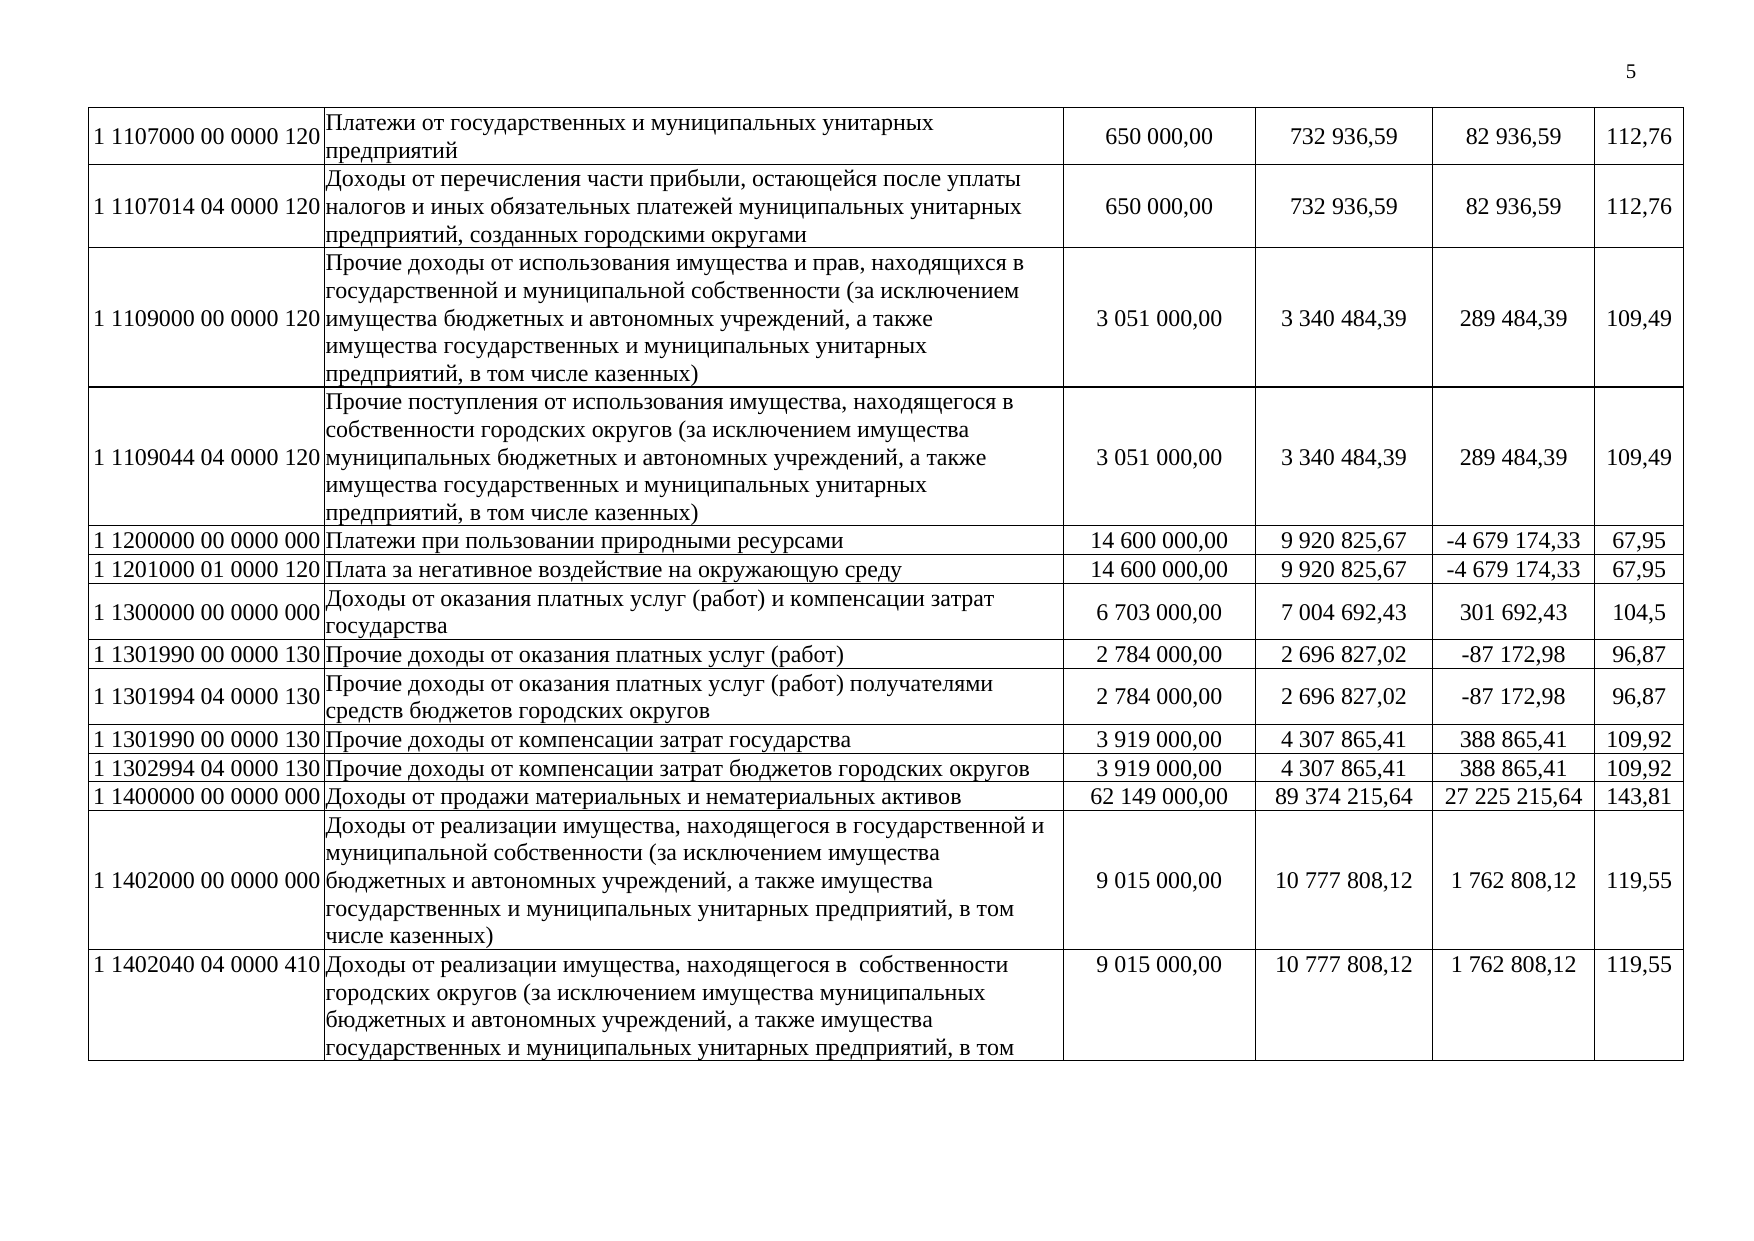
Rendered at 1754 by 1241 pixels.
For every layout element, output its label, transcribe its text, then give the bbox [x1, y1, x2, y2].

table_cell 1 1400000 00 0000 000 [89, 782, 324, 810]
table_cell 6 703 000,00 [1064, 584, 1255, 639]
table_cell Платежи при пользовании природными ресурсами [325, 526, 1063, 554]
table_cell 109,49 [1595, 388, 1683, 525]
table_cell Прочие доходы от компенсации затрат бюджетов городских округов [325, 754, 1063, 781]
table_cell Прочие поступления от использования имущества, находящегося в собственности городских округов (за исключением имущества муниципальных бюджетных и автономных учреждений, а также имущества государственных и муниципальных унитарных предприятий, в том числе казенных) [325, 388, 1063, 525]
table_cell 119,55 [1595, 950, 1683, 1060]
table_cell Прочие доходы от использования имущества и прав, находящихся в государственной и муниципальной собственности (за исключением имущества бюджетных и автономных учреждений, а также имущества государственных и муниципальных унитарных предприятий, в том числе казенных) [325, 248, 1063, 386]
table_cell 1 762 808,12 [1433, 950, 1594, 1060]
table_cell 650 000,00 [1064, 165, 1255, 247]
table_cell 301 692,43 [1433, 584, 1594, 639]
table_cell 388 865,41 [1433, 725, 1594, 752]
table_cell Доходы от реализации имущества, находящегося в государственной и муниципальной собственности (за исключением имущества бюджетных и автономных учреждений, а также имущества государственных и муниципальных унитарных предприятий, в том числе казенных) [325, 811, 1063, 949]
table_cell 9 015 000,00 [1064, 811, 1255, 949]
table_cell 104,5 [1595, 584, 1683, 639]
table_cell 62 149 000,00 [1064, 782, 1255, 810]
table_cell 289 484,39 [1433, 248, 1594, 386]
table_cell 2 696 827,02 [1256, 669, 1432, 724]
table_cell 1 1301990 00 0000 130 [89, 640, 324, 668]
table_cell 96,87 [1595, 669, 1683, 724]
table_cell 3 340 484,39 [1256, 248, 1432, 386]
table_cell 9 920 825,67 [1256, 555, 1432, 583]
table_cell Прочие доходы от оказания платных услуг (работ) [325, 640, 1063, 668]
table_cell 650 000,00 [1064, 108, 1255, 163]
table_cell 732 936,59 [1256, 108, 1432, 163]
table_cell -87 172,98 [1433, 669, 1594, 724]
table_cell Доходы от перечисления части прибыли, остающейся после уплаты налогов и иных обязательных платежей муниципальных унитарных предприятий, созданных городскими округами [325, 165, 1063, 247]
table_cell 388 865,41 [1433, 754, 1594, 781]
table_cell 2 696 827,02 [1256, 640, 1432, 668]
table_cell 119,55 [1595, 811, 1683, 949]
table_cell 3 051 000,00 [1064, 388, 1255, 525]
table_cell 1 1107000 00 0000 120 [89, 108, 324, 163]
table_cell 1 1301994 04 0000 130 [89, 669, 324, 724]
table_cell 7 004 692,43 [1256, 584, 1432, 639]
table_cell 289 484,39 [1433, 388, 1594, 525]
table_cell 109,92 [1595, 725, 1683, 752]
table_cell 4 307 865,41 [1256, 754, 1432, 781]
table_cell 89 374 215,64 [1256, 782, 1432, 810]
table_cell 109,49 [1595, 248, 1683, 386]
table_cell 10 777 808,12 [1256, 950, 1432, 1060]
table_cell Платежи от государственных и муниципальных унитарных предприятий [325, 108, 1063, 163]
table_cell 14 600 000,00 [1064, 555, 1255, 583]
table_cell -87 172,98 [1433, 640, 1594, 668]
table_cell 1 762 808,12 [1433, 811, 1594, 949]
table_cell 112,76 [1595, 108, 1683, 163]
table_cell 1 1109044 04 0000 120 [89, 388, 324, 525]
table_cell 67,95 [1595, 526, 1683, 554]
table_cell 3 051 000,00 [1064, 248, 1255, 386]
table_cell 14 600 000,00 [1064, 526, 1255, 554]
table_cell 143,81 [1595, 782, 1683, 810]
table_cell 2 784 000,00 [1064, 669, 1255, 724]
table_cell 9 920 825,67 [1256, 526, 1432, 554]
table_cell Доходы от продажи материальных и нематериальных активов [325, 782, 1063, 810]
table_cell -4 679 174,33 [1433, 555, 1594, 583]
table_cell 1 1109000 00 0000 120 [89, 248, 324, 386]
table_cell 112,76 [1595, 165, 1683, 247]
table_cell 1 1200000 00 0000 000 [89, 526, 324, 554]
table_cell 82 936,59 [1433, 165, 1594, 247]
table_cell 1 1107014 04 0000 120 [89, 165, 324, 247]
table_cell 96,87 [1595, 640, 1683, 668]
table_cell 9 015 000,00 [1064, 950, 1255, 1060]
table_cell 27 225 215,64 [1433, 782, 1594, 810]
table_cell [89, 950, 324, 1060]
table_cell 109,92 [1595, 754, 1683, 781]
table_cell Плата за негативное воздействие на окружающую среду [325, 555, 1063, 583]
table_cell 82 936,59 [1433, 108, 1594, 163]
table_cell 3 340 484,39 [1256, 388, 1432, 525]
table_cell 10 777 808,12 [1256, 811, 1432, 949]
table_cell 1 1302994 04 0000 130 [89, 754, 324, 781]
table_cell 732 936,59 [1256, 165, 1432, 247]
table_cell Прочие доходы от оказания платных услуг (работ) получателями средств бюджетов городских округов [325, 669, 1063, 724]
table_cell 3 919 000,00 [1064, 754, 1255, 781]
table_cell 67,95 [1595, 555, 1683, 583]
table_cell Доходы от оказания платных услуг (работ) и компенсации затрат государства [325, 584, 1063, 639]
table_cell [325, 950, 1063, 1060]
table_cell 1 1301990 00 0000 130 [89, 725, 324, 752]
table_cell Прочие доходы от компенсации затрат государства [325, 725, 1063, 752]
table_cell 1 1300000 00 0000 000 [89, 584, 324, 639]
table_cell -4 679 174,33 [1433, 526, 1594, 554]
table_cell 1 1201000 01 0000 120 [89, 555, 324, 583]
table_cell 3 919 000,00 [1064, 725, 1255, 752]
table_cell 1 1402000 00 0000 000 [89, 811, 324, 949]
table_cell 2 784 000,00 [1064, 640, 1255, 668]
table_cell 4 307 865,41 [1256, 725, 1432, 752]
